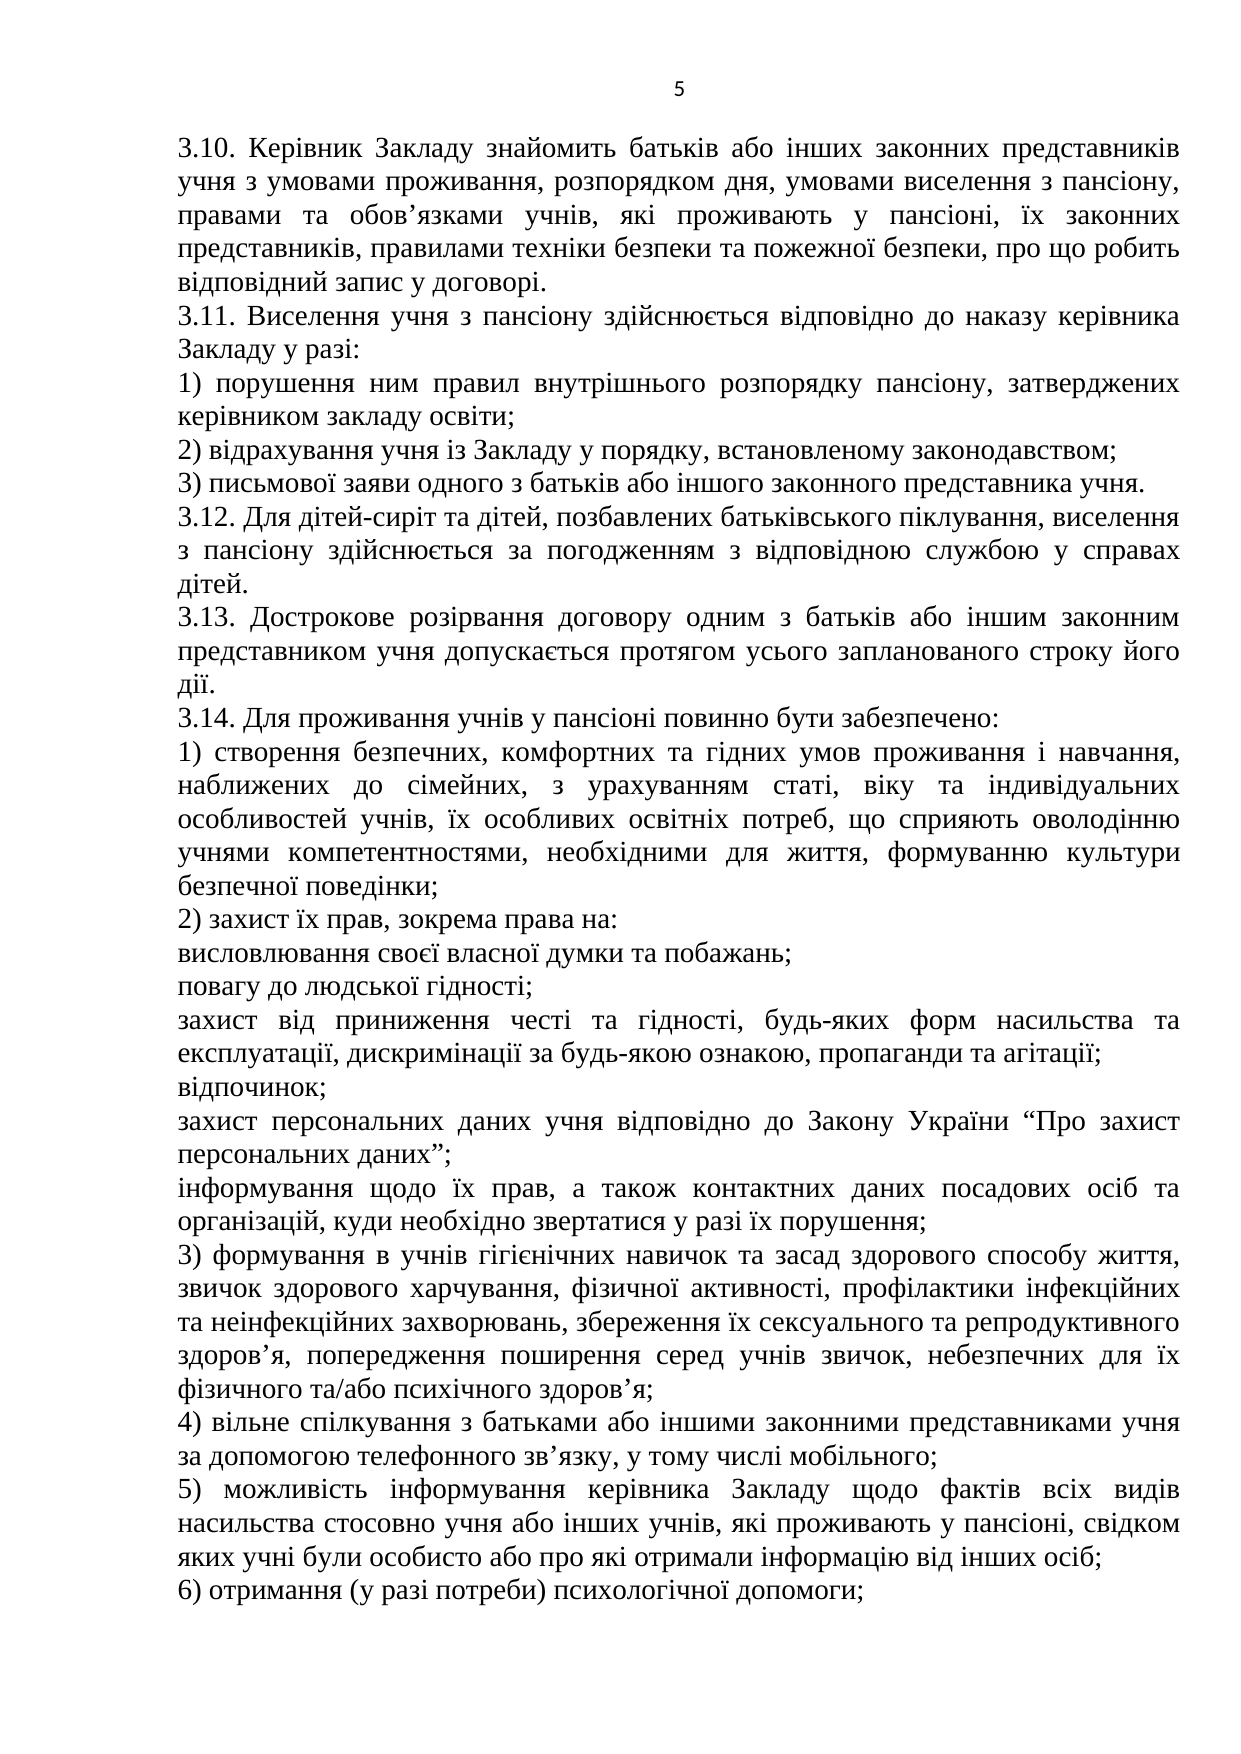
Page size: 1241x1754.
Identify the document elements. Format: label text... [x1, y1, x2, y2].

text 3.11. Виселення учня з пансіону здійснюється відповідно до наказу керівника Закладу у разі: [177, 298, 1181, 365]
text захист від приниження честі та гідності, будь-яких форм насильства та експлуатації, дискримінації за будь-якою ознакою, пропаганди та агітації; [177, 1002, 1181, 1069]
text захист персональних даних учня відповідно до Закону України “Про захист персональних даних”; [177, 1103, 1181, 1170]
text 5) можливість інформування керівника Закладу щодо фактів всіх видів насильства стосовно учня або інших учнів, які проживають у пансіоні, свідком яких учні були особисто або про які отримали інформацію від інших осіб; [177, 1472, 1181, 1572]
text 2) відрахування учня із Закладу у порядку, встановленому законодавством; [177, 432, 1181, 465]
text 2) захист їх прав, зокрема права на: [177, 901, 1181, 935]
text 3.14. Для проживання учнів у пансіоні повинно бути забезпечено: [177, 700, 1181, 734]
text 3.10. Керівник Закладу знайомить батьків або інших законних представників учня з умовами проживання, розпорядком дня, умовами виселення з пансіону, правами та обов’язками учнів, які проживають у пансіоні, їх законних представників, правилами техніки безпеки та пожежної безпеки, про що робить відповідний запис у договорі. [177, 130, 1181, 298]
text 3.12. Для дітей-сиріт та дітей, позбавлених батьківського піклування, виселення з пансіону здійснюється за погодженням з відповідною службою у справах дітей. [177, 499, 1181, 599]
text 3) формування в учнів гігієнічних навичок та засад здорового способу життя, звичок здорового харчування, фізичної активності, профілактики інфекційних та неінфекційних захворювань, збереження їх сексуального та репродуктивного здоров’я, попередження поширення серед учнів звичок, небезпечних для їх фізичного та/або психічного здоров’я; [177, 1237, 1181, 1404]
text 1) порушення ним правил внутрішнього розпорядку пансіону, затверджених керівником закладу освіти; [177, 365, 1181, 432]
text повагу до людської гідності; [177, 968, 1181, 1002]
text 4) вільне спілкування з батьками або іншими законними представниками учня за допомогою телефонного зв’язку, у тому числі мобільного; [177, 1404, 1181, 1472]
text висловлювання своєї власної думки та побажань; [177, 935, 1181, 968]
text 1) створення безпечних, комфортних та гідних умов проживання і навчання, наближених до сімейних, з урахуванням статі, віку та індивідуальних особливостей учнів, їх особливих освітніх потреб, що сприяють оволодінню учнями компетентностями, необхідними для життя, формуванню культури безпечної поведінки; [177, 734, 1181, 901]
text 3) письмової заяви одного з батьків або іншого законного представника учня. [177, 465, 1181, 499]
text 6) отримання (у разі потреби) психологічної допомоги; [177, 1572, 1181, 1606]
text відпочинок; [177, 1069, 1181, 1103]
text 3.13. Дострокове розірвання договору одним з батьків або іншим законним представником учня допускається протягом усього запланованого строку його дії. [177, 599, 1181, 700]
text інформування щодо їх прав, а також контактних даних посадових осіб та організацій, куди необхідно звертатися у разі їх порушення; [177, 1170, 1181, 1237]
